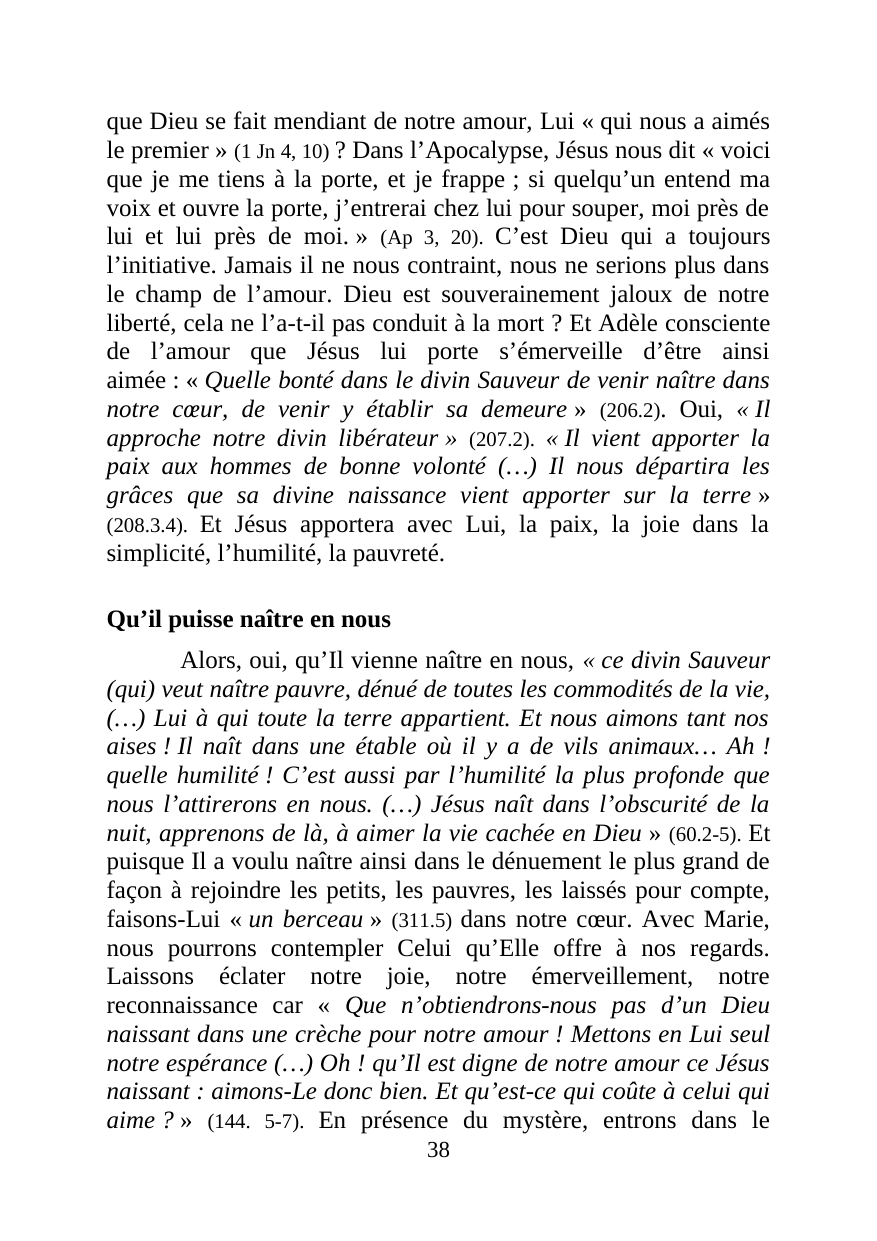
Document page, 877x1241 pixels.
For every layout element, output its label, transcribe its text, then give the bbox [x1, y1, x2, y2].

subtitle Qu’il puisse naître en nous [106, 604, 770, 633]
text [106, 645, 770, 1134]
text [106, 106, 770, 566]
